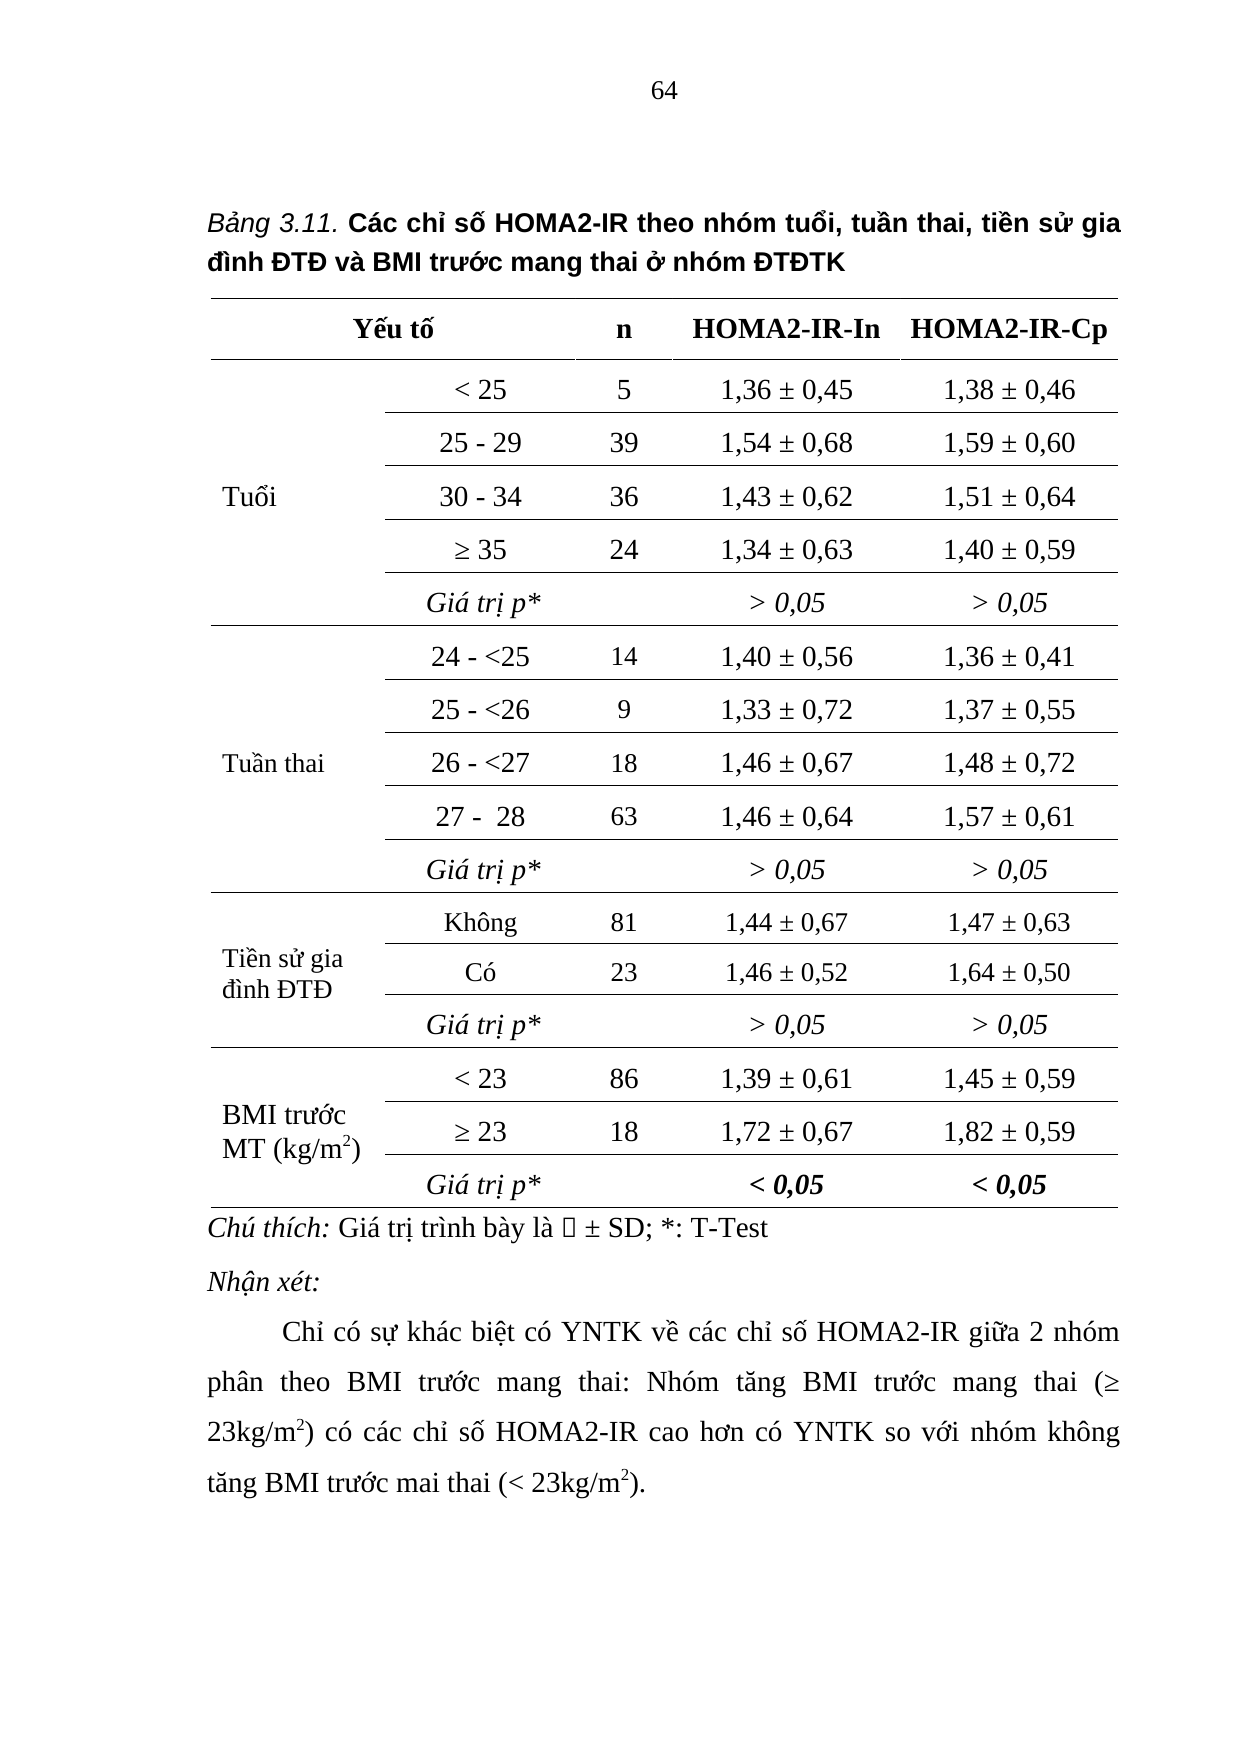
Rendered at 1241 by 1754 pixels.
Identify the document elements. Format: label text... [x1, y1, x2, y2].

table_cell 63 [576, 786, 672, 839]
table_cell < 0,05 [673, 1155, 901, 1207]
table_cell 39 [576, 413, 672, 465]
table_cell 25 - 29 [385, 413, 576, 465]
table_cell 30 - 34 [385, 466, 576, 519]
table_cell > 0,05 [901, 995, 1118, 1047]
table_header Yếu tố [211, 299, 575, 359]
table_cell 1,40 ± 0,59 [901, 520, 1118, 572]
table_cell 1,40 ± 0,56 [673, 626, 901, 679]
table_cell < 23 [385, 1048, 576, 1101]
table_cell 1,46 ± 0,64 [673, 786, 901, 839]
table_cell 1,38 ± 0,46 [901, 360, 1118, 412]
table_cell 23 [576, 944, 672, 994]
table_cell Giá trị p* [385, 995, 672, 1047]
table_cell 1,47 ± 0,63 [901, 893, 1118, 943]
table_cell 1,72 ± 0,67 [673, 1102, 901, 1154]
table_cell 1,37 ± 0,55 [901, 680, 1118, 732]
table_cell Không [385, 893, 576, 943]
table_header HOMA2-IR-In [673, 299, 900, 359]
table_cell Tuần thai [211, 626, 385, 892]
table_cell 1,36 ± 0,41 [901, 626, 1118, 679]
table_cell 1,46 ± 0,52 [673, 944, 901, 994]
table_cell 27 - 28 [385, 786, 576, 839]
text Nhận xét: [207, 1264, 1121, 1297]
table_cell Tiền sử gia đình ĐTĐ [211, 893, 385, 1047]
table_cell > 0,05 [901, 573, 1118, 625]
table_cell 1,48 ± 0,72 [901, 733, 1118, 785]
table_cell > 0,05 [673, 995, 901, 1047]
table_cell 26 - <27 [385, 733, 576, 785]
table_cell 1,82 ± 0,59 [901, 1102, 1118, 1154]
table_cell ≥ 23 [385, 1102, 576, 1154]
table_cell 1,39 ± 0,61 [673, 1048, 901, 1101]
table_cell 1,33 ± 0,72 [673, 680, 901, 732]
text Chỉ có sự khác biệt có YNTK về các chỉ số HOMA2-IR giữa 2 nhóm phân theo BMI trước mang thai: Nhóm tăng BMI trước mang thai (≥ 23kg/m2) có các chỉ số HOMA2-IR cao hơn có YNTK so với nhóm không tăng BMI trước mai thai (< 23kg/m2). [207, 1314, 1121, 1498]
table_cell Có [385, 944, 576, 994]
table_cell Tuổi [211, 360, 385, 625]
table_cell 1,54 ± 0,68 [673, 413, 901, 465]
table_cell > 0,05 [673, 840, 901, 892]
table_cell 5 [576, 360, 672, 412]
table_cell 24 - <25 [385, 626, 576, 679]
table_cell 18 [576, 733, 672, 785]
table_cell < 25 [385, 360, 576, 412]
table_cell Giá trị p* [385, 840, 672, 892]
table_cell 24 [576, 520, 672, 572]
table_cell ≥ 35 [385, 520, 576, 572]
table_cell 1,34 ± 0,63 [673, 520, 901, 572]
table_header n [576, 299, 672, 359]
table_cell 1,36 ± 0,45 [673, 360, 901, 412]
table_cell 86 [576, 1048, 672, 1101]
table_cell < 0,05 [901, 1155, 1118, 1207]
table_cell BMI trước MT (kg/m2) [211, 1048, 385, 1207]
table_cell 1,45 ± 0,59 [901, 1048, 1118, 1101]
table_cell 1,46 ± 0,67 [673, 733, 901, 785]
table_cell 25 - <26 [385, 680, 576, 732]
table_cell 1,44 ± 0,67 [673, 893, 901, 943]
table_cell 1,59 ± 0,60 [901, 413, 1118, 465]
table_cell 9 [576, 680, 672, 732]
table_header HOMA2-IR-Cp [901, 299, 1118, 359]
table_cell > 0,05 [673, 573, 901, 625]
table_cell 1,43 ± 0,62 [673, 466, 901, 519]
table_cell Giá trị p* [385, 573, 672, 625]
table_cell 36 [576, 466, 672, 519]
table_cell 1,64 ± 0,50 [901, 944, 1118, 994]
table_cell 18 [576, 1102, 672, 1154]
text Chú thích: Giá trị trình bày là  ± SD; *: T-Test [207, 1208, 1121, 1245]
table_cell 81 [576, 893, 672, 943]
table_cell 1,51 ± 0,64 [901, 466, 1118, 519]
table_cell 14 [576, 626, 672, 679]
table_cell Giá trị p* [385, 1155, 672, 1207]
table_cell > 0,05 [901, 840, 1118, 892]
table_cell 1,57 ± 0,61 [901, 786, 1118, 839]
text Bảng 3.11. Các chỉ số HOMA2-IR theo nhóm tuổi, tuần thai, tiền sử gia đình ĐTĐ và BMI trước mang thai ở nhóm ĐTĐTK [207, 207, 1121, 277]
